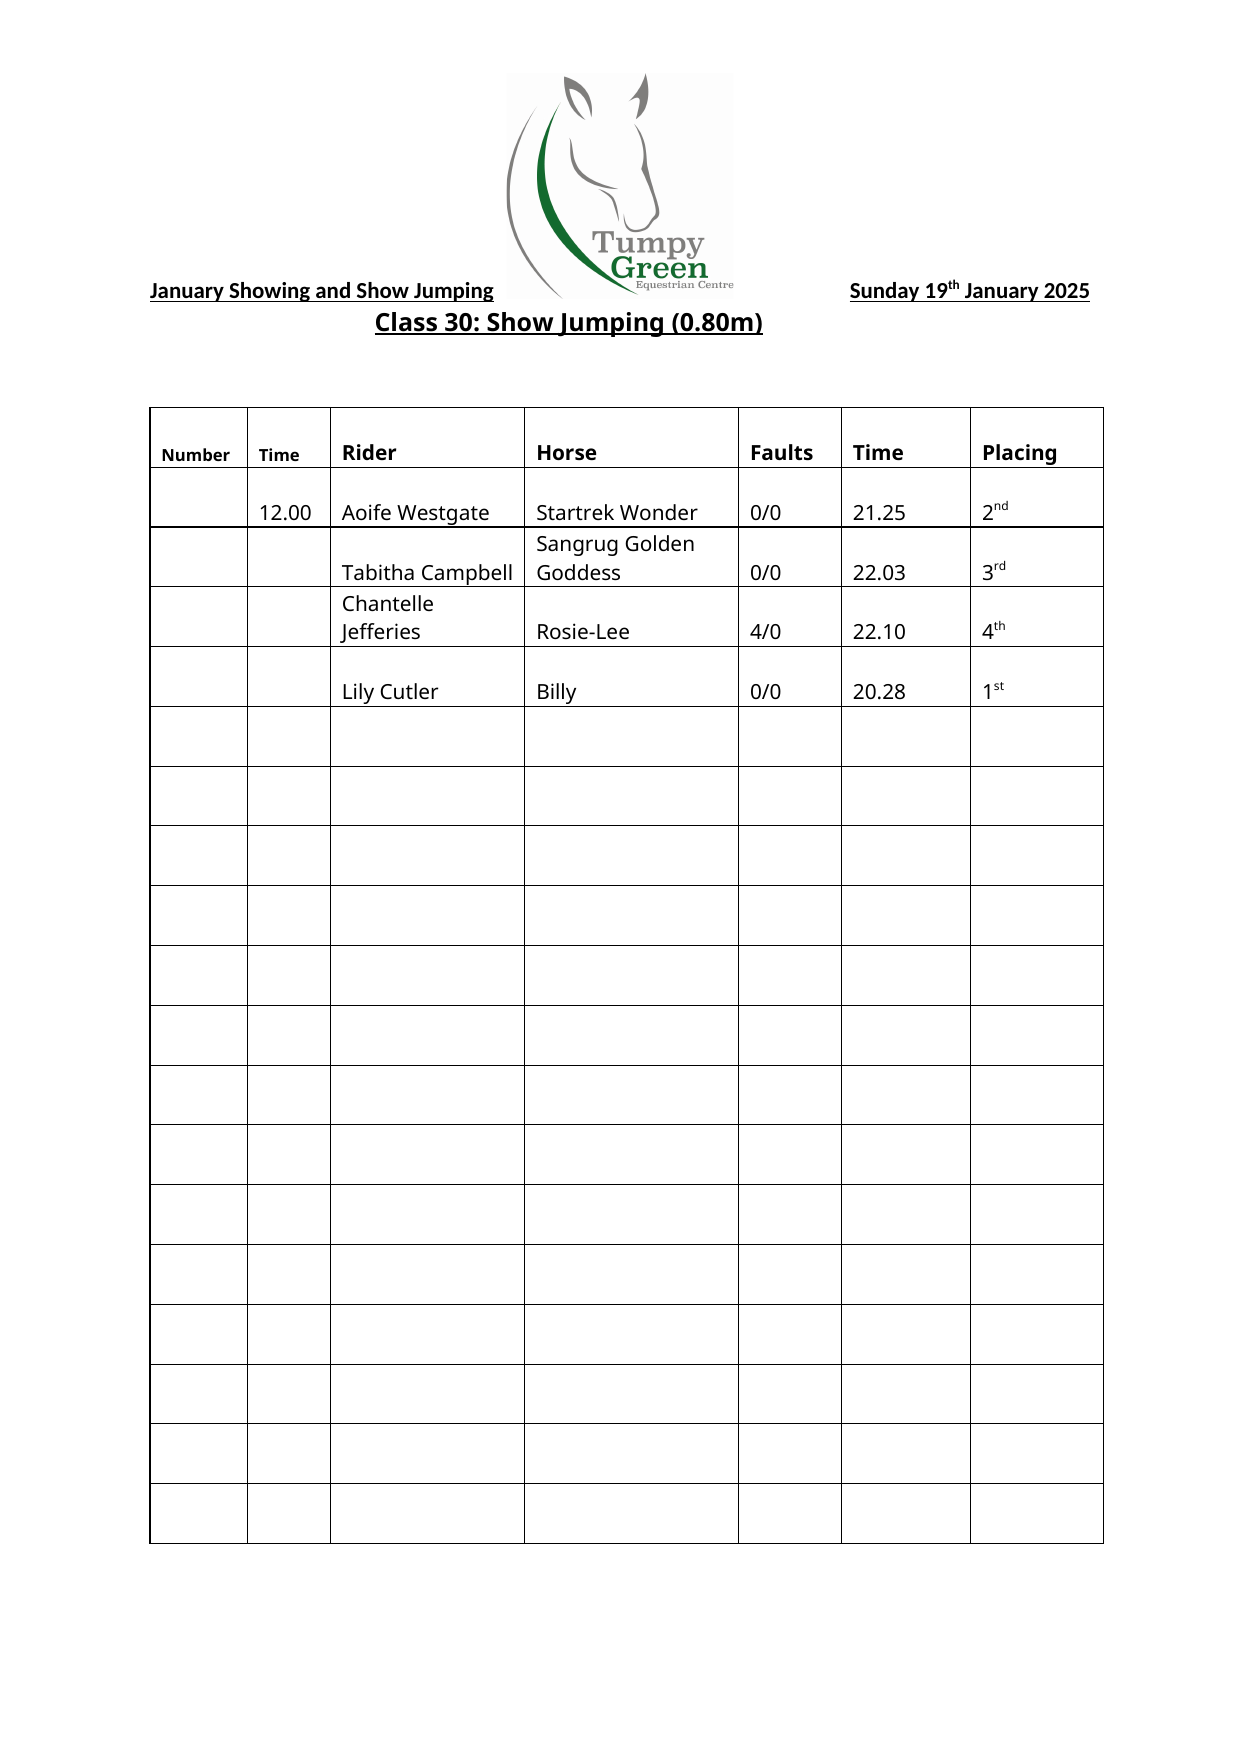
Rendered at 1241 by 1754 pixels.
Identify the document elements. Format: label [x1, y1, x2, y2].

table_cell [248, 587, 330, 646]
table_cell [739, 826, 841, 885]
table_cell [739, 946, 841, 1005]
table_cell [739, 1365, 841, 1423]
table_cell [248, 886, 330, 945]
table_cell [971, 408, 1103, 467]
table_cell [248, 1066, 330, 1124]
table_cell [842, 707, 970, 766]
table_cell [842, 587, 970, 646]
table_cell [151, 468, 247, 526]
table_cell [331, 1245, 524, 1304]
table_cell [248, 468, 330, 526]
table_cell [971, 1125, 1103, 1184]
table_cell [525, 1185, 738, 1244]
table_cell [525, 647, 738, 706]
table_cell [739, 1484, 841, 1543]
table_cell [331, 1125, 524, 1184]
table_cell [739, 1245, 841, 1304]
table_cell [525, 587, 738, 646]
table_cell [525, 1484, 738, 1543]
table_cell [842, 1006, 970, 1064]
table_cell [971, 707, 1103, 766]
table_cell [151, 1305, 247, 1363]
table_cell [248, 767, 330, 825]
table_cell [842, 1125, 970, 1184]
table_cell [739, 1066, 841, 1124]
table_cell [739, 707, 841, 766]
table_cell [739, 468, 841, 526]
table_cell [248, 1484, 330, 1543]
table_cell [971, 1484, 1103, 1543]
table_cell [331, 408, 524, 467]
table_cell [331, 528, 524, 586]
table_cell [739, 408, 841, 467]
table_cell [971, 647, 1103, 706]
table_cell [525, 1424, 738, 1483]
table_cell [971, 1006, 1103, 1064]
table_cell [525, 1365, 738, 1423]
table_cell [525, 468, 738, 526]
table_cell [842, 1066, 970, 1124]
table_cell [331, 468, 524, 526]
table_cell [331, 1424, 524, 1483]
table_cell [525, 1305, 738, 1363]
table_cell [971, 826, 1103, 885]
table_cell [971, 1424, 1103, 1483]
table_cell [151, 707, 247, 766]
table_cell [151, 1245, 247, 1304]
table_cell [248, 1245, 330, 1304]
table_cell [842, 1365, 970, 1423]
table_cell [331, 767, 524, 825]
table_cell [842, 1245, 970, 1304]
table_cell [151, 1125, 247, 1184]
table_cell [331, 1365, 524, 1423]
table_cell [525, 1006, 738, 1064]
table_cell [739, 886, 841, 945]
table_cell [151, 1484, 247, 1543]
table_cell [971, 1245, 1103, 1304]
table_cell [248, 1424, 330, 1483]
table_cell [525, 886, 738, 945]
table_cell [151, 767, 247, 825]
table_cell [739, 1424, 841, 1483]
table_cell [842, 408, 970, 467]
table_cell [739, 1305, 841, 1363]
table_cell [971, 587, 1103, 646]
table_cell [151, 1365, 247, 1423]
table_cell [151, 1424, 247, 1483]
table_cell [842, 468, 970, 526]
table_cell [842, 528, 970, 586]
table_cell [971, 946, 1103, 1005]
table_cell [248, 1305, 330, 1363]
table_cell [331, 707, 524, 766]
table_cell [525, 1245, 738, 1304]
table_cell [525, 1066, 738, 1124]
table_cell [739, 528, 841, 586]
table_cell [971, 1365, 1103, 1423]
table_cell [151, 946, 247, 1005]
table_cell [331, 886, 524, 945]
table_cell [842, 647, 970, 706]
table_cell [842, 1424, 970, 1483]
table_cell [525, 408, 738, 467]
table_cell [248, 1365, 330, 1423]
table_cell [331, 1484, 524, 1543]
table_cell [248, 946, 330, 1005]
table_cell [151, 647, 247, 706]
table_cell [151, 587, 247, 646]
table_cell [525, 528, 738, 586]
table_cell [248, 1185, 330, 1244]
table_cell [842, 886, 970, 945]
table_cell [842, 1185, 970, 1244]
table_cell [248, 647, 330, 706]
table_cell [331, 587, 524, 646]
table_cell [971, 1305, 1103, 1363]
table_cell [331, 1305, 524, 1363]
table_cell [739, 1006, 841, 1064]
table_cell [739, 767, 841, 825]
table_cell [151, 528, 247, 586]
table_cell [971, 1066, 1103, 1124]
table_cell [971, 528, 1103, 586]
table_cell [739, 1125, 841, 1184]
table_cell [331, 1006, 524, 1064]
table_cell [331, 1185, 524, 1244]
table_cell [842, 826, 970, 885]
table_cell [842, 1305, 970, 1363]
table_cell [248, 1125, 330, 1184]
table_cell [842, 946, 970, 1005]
picture [506, 73, 734, 299]
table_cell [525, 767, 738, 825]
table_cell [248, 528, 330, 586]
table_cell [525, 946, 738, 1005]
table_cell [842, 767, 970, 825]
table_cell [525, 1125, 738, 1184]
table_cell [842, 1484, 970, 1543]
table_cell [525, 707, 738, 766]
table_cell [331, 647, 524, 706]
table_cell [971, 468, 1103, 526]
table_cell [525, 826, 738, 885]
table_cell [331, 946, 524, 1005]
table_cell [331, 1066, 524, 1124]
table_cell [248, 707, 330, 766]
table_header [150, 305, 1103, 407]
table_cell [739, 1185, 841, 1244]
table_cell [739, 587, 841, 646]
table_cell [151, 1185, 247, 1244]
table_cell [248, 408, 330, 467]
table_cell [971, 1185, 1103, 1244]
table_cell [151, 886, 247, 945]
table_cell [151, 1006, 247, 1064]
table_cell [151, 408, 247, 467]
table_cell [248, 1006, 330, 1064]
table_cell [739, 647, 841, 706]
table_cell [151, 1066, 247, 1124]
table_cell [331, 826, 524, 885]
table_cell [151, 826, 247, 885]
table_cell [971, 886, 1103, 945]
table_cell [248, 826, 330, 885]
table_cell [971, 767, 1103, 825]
